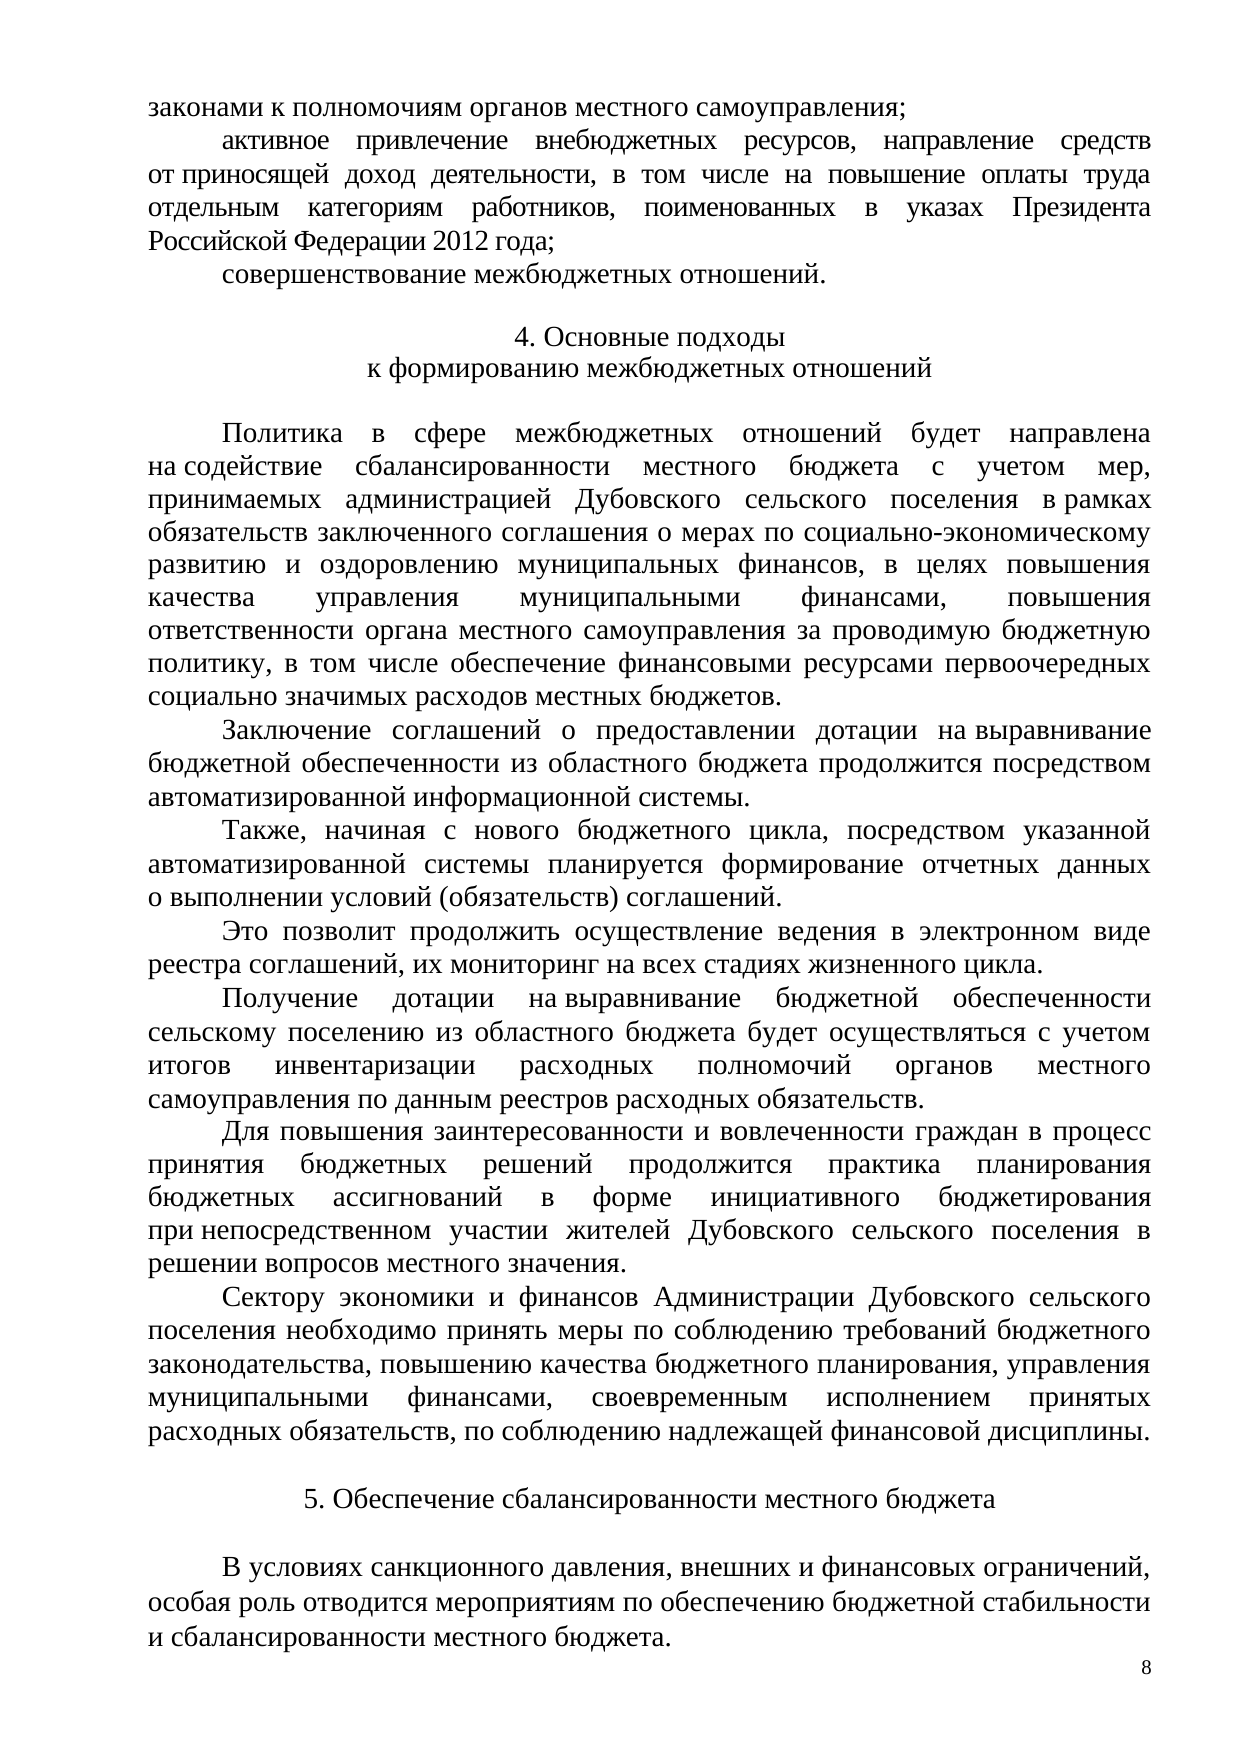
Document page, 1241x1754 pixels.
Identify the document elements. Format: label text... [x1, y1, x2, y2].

text В условиях санкционного давления, внешних и финансовых ограничений, особая роль отводится мероприятиям по обеспечению бюджетной стабильности и сбалансированности местного бюджета. [148, 1549, 1152, 1653]
text Заключение соглашений о предоставлении дотации на выравнивание бюджетной обеспеченности из областного бюджета продолжится посредством автоматизированной информационной системы. [148, 712, 1152, 812]
text Также, начиная с нового бюджетного цикла, посредством указанной автоматизированной системы планируется формирование отчетных данных о выполнении условий (обязательств) соглашений. [148, 812, 1152, 913]
text Политика в сфере межбюджетных отношений будет направлена на содействие сбалансированности местного бюджета с учетом мер, принимаемых администрацией Дубовского сельского поселения в рамках обязательств заключенного соглашения о мерах по социально-экономическому развитию и оздоровлению муниципальных финансов, в целях повышения качества управления муниципальными финансами, повышения ответственности органа местного самоуправления за проводимую бюджетную политику, в том числе обеспечение финансовыми ресурсами первоочередных социально значимых расходов местных бюджетов. [148, 416, 1152, 712]
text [148, 89, 1152, 122]
text Сектору экономики и финансов Администрации Дубовского сельского поселения необходимо принять меры по соблюдению требований бюджетного законодательства, повышению качества бюджетного планирования, управления муниципальными финансами, своевременным исполнением принятых расходных обязательств, по соблюдению надлежащей финансовой дисциплины. [148, 1279, 1152, 1447]
text 5. Обеспечение сбалансированности местного бюджета [148, 1481, 1152, 1514]
text Это позволит продолжить осуществление ведения в электронном виде реестра соглашений, их мониторинг на всех стадиях жизненного цикла. [148, 913, 1152, 980]
text совершенствование межбюджетных отношений. [148, 256, 1152, 290]
text Получение дотации на выравнивание бюджетной обеспеченности сельскому поселению из областного бюджета будет осуществляться с учетом итогов инвентаризации расходных полномочий органов местного самоуправления по данным реестров расходных обязательств. [148, 980, 1152, 1114]
text Для повышения заинтересованности и вовлеченности граждан в процесс принятия бюджетных решений продолжится практика планирования бюджетных ассигнований в форме инициативного бюджетирования при непосредственном участии жителей Дубовского сельского поселения в решении вопросов местного значения. [148, 1114, 1152, 1279]
text к формированию межбюджетных отношений [148, 353, 1152, 384]
text 4. Основные подходы [148, 321, 1152, 353]
text активное привлечение внебюджетных ресурсов, направление средств от приносящей доход деятельности, в том числе на повышение оплаты труда отдельным категориям работников, поименованных в указах Президента Российской Федерации 2012 года; [148, 122, 1152, 256]
